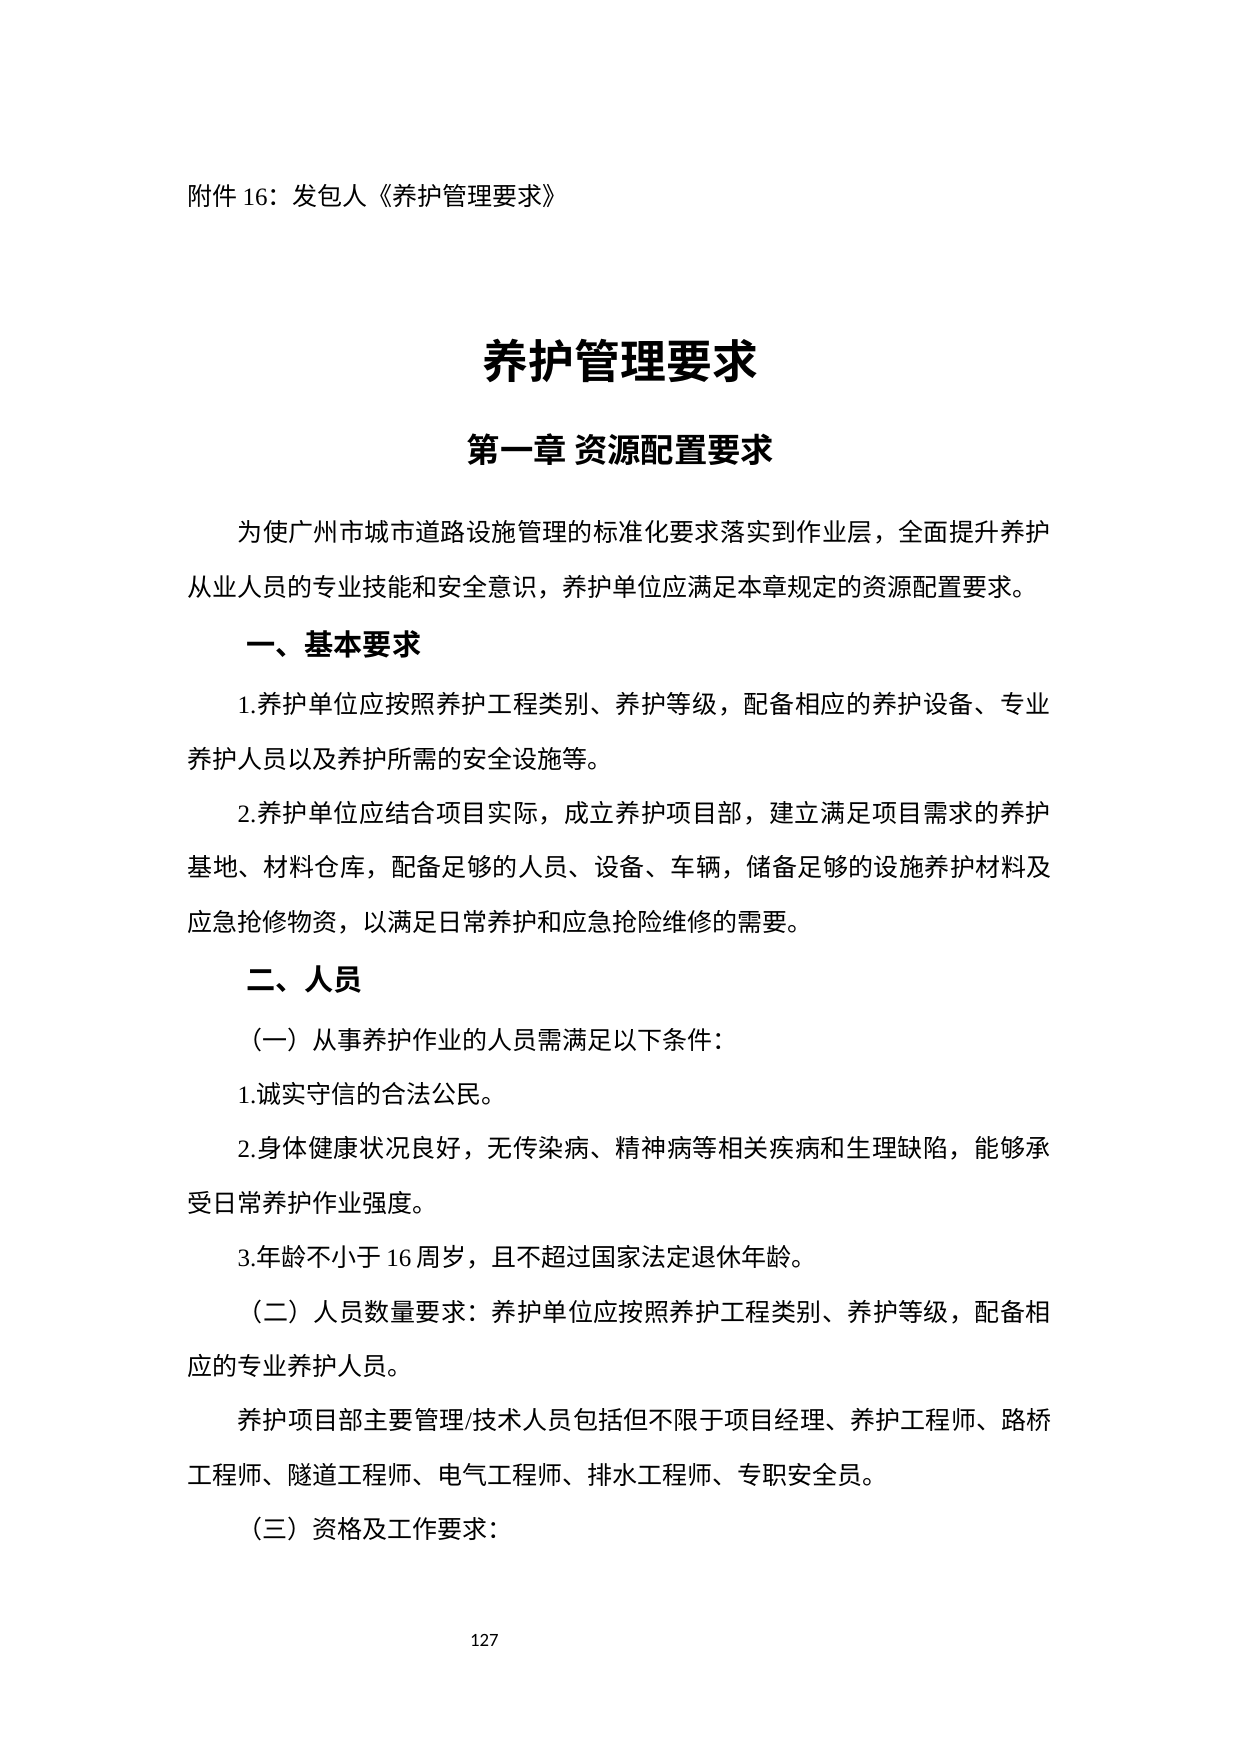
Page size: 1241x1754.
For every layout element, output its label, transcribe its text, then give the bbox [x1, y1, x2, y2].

text 附件16：发包人《养护管理要求》 [187, 162, 1053, 227]
text 1.养护单位应按照养护工程类别、养护等级，配备相应的养护设备、专业养护人员以及养护所需的安全设施等。 [187, 685, 1053, 775]
text （二）人员数量要求：养护单位应按照养护工程类别、养护等级，配备相应的专业养护人员。 [187, 1292, 1053, 1383]
text （三）资格及工作要求： [187, 1509, 1053, 1546]
text 为使广州市城市道路设施管理的标准化要求落实到作业层，全面提升养护从业人员的专业技能和安全意识，养护单位应满足本章规定的资源配置要求。 [187, 513, 1053, 603]
text 二、人员 [187, 957, 1053, 999]
text 2.身体健康状况良好，无传染病、精神病等相关疾病和生理缺陷，能够承受日常养护作业强度。 [187, 1129, 1053, 1219]
text 2.养护单位应结合项目实际，成立养护项目部，建立满足项目需求的养护基地、材料仓库，配备足够的人员、设备、车辆，储备足够的设施养护材料及应急抢修物资，以满足日常养护和应急抢险维修的需要。 [187, 793, 1053, 938]
text 1.诚实守信的合法公民。 [187, 1074, 1053, 1111]
text 养护项目部主要管理/技术人员包括但不限于项目经理、养护工程师、路桥工程师、隧道工程师、电气工程师、排水工程师、专职安全员。 [187, 1401, 1053, 1491]
text 一、基本要求 [187, 621, 1053, 664]
text 第一章 资源配置要求 [187, 424, 1053, 472]
text 养护管理要求 [187, 310, 1053, 408]
text （一）从事养护作业的人员需满足以下条件： [187, 1020, 1053, 1056]
text 3.年龄不小于16周岁，且不超过国家法定退休年龄。 [187, 1238, 1053, 1274]
